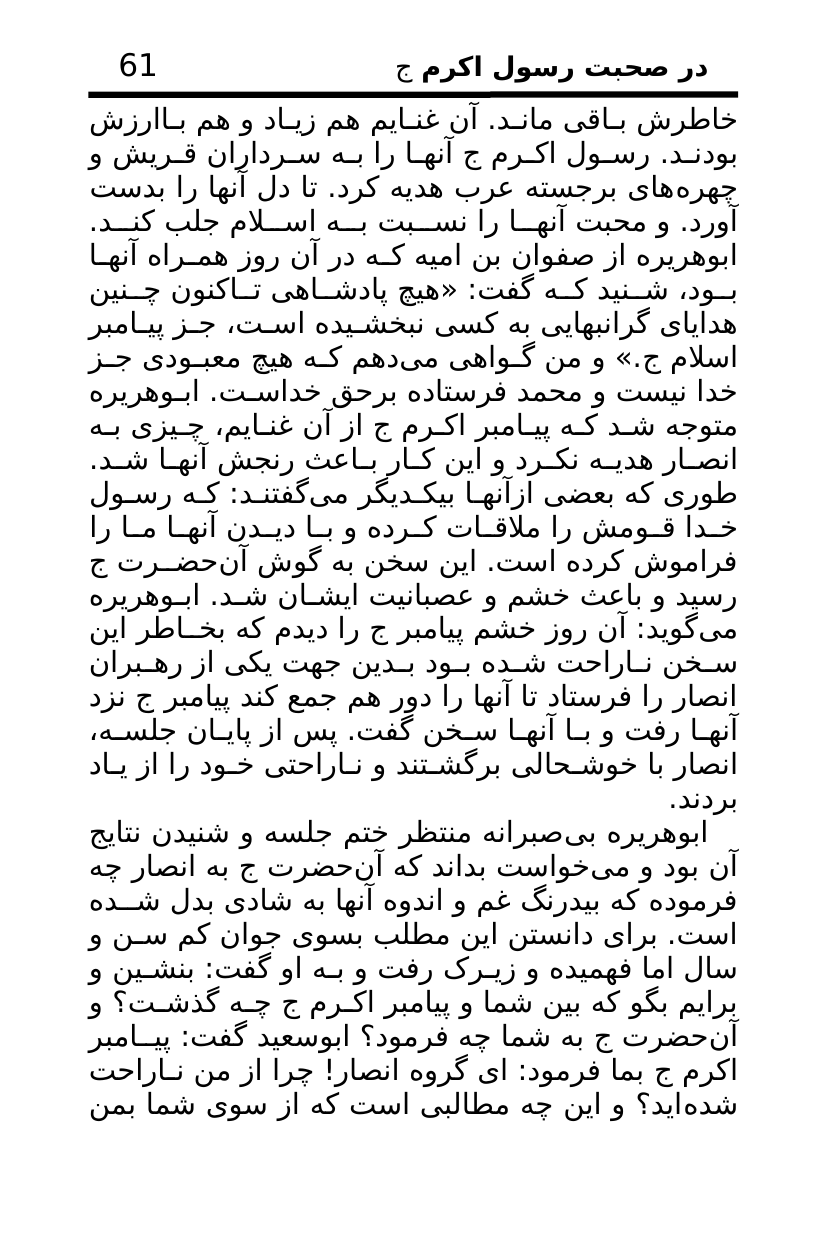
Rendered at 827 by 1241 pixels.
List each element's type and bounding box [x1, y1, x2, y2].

text [89, 102, 738, 816]
text [89, 816, 738, 1121]
